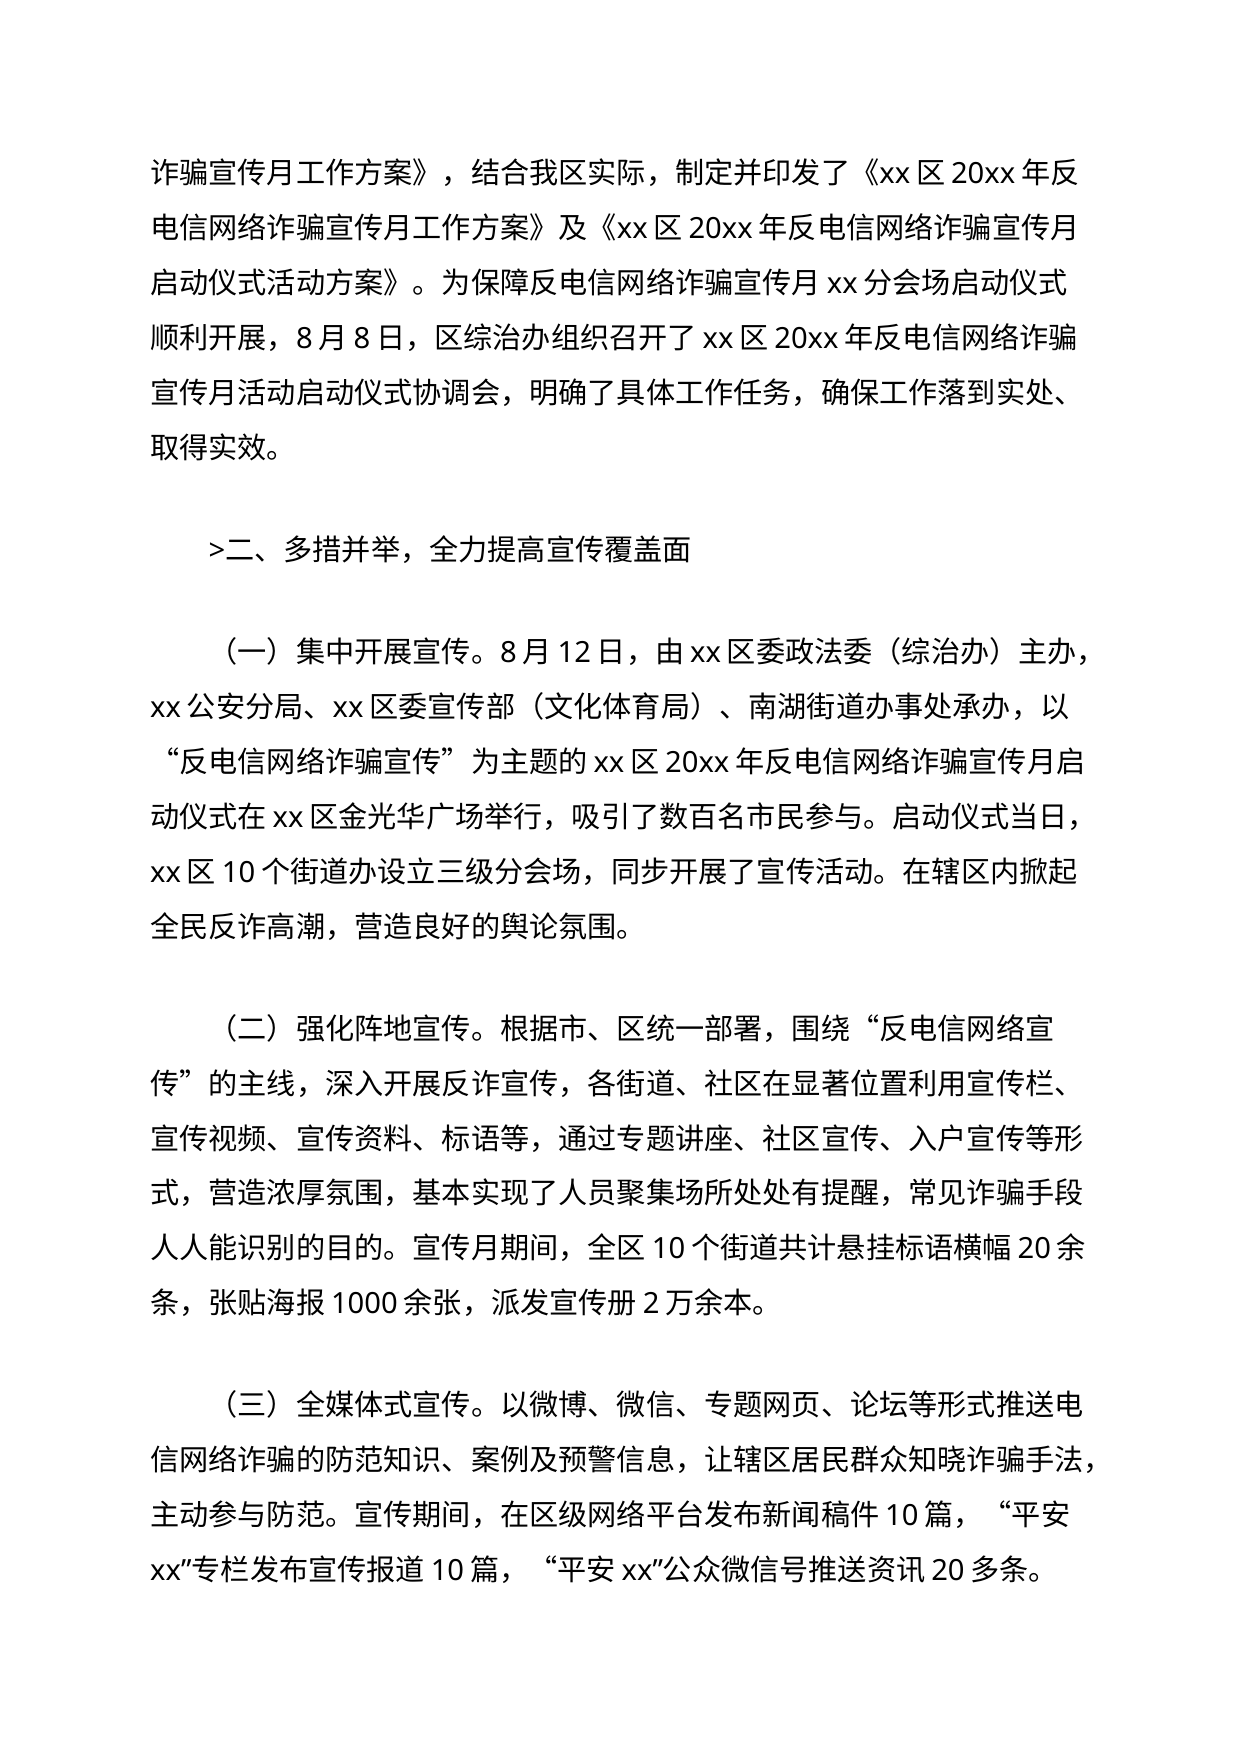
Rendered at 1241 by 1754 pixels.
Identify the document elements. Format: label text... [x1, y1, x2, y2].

text （二）强化阵地宣传。根据市、区统一部署，围绕“反电信网络宣传”的主线，深入开展反诈宣传，各街道、社区在显著位置利用宣传栏、宣传视频、宣传资料、标语等，通过专题讲座、社区宣传、入户宣传等形式，营造浓厚氛围，基本实现了人员聚集场所处处有提醒，常见诈骗手段人人能识别的目的。宣传月期间，全区10个街道共计悬挂标语横幅20余条，张贴海报1000余张，派发宣传册2万余本。 [150, 1005, 1090, 1322]
text （一）集中开展宣传。8月12日，由xx区委政法委（综治办）主办，xx公安分局、xx区委宣传部（文化体育局）、南湖街道办事处承办，以“反电信网络诈骗宣传”为主题的xx区20xx年反电信网络诈骗宣传月启动仪式在xx区金光华广场举行，吸引了数百名市民参与。启动仪式当日，xx区10个街道办设立三级分会场，同步开展了宣传活动。在辖区内掀起全民反诈高潮，营造良好的舆论氛围。 [150, 629, 1090, 946]
text >二、多措并举，全力提高宣传覆盖面 [150, 527, 1090, 569]
text （三）全媒体式宣传。以微博、微信、专题网页、论坛等形式推送电信网络诈骗的防范知识、案例及预警信息，让辖区居民群众知晓诈骗手法，主动参与防范。宣传期间，在区级网络平台发布新闻稿件10篇，“平安xx”专栏发布宣传报道10篇，“平安xx”公众微信号推送资讯20多条。 [150, 1382, 1090, 1589]
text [150, 150, 1090, 467]
